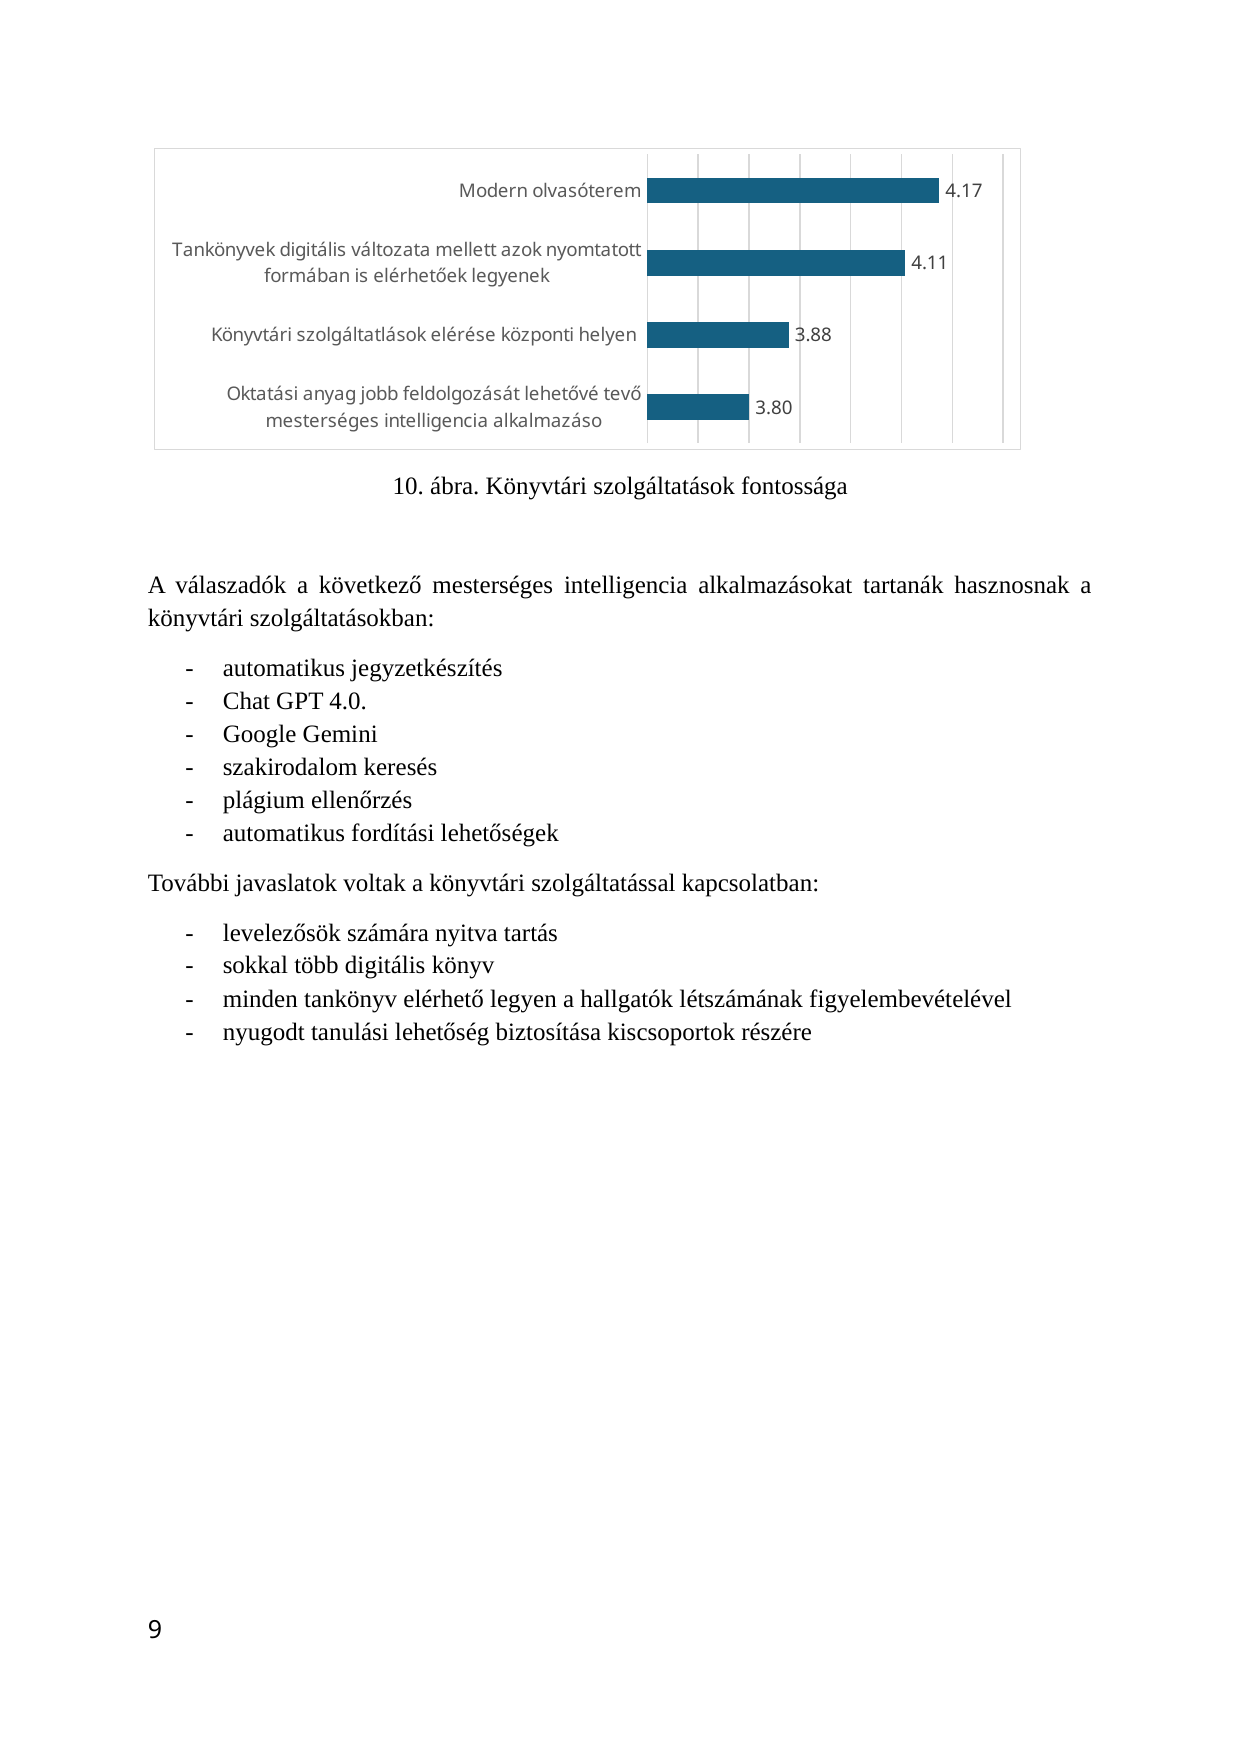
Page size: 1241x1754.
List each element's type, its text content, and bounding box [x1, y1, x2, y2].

text 10. ábra. Könyvtári szolgáltatások fontossága [148, 471, 1093, 500]
list minden tankönyv elérhető legyen a hallgatók létszámának figyelembevételével [185, 984, 1093, 1012]
list levelezősök számára nyitva tartás [185, 918, 1093, 946]
list plágium ellenőrzés [185, 785, 1093, 814]
text További javaslatok voltak a könyvtári szolgáltatással kapcsolatban: [148, 868, 1093, 897]
list nyugodt tanulási lehetőség biztosítása kiscsoportok részére [185, 1017, 1093, 1045]
list Chat GPT 4.0. [185, 686, 1093, 715]
list szakirodalom keresés [185, 752, 1093, 781]
list Google Gemini [185, 719, 1093, 748]
text A válaszadók a következő mesterséges intelligencia alkalmazásokat tartanák hasznosnak a könyvtári szolgáltatásokban: [148, 570, 1093, 632]
list sokkal több digitális könyv [185, 951, 1093, 979]
list automatikus jegyzetkészítés [185, 653, 1093, 682]
list automatikus fordítási lehetőségek [185, 818, 1093, 847]
